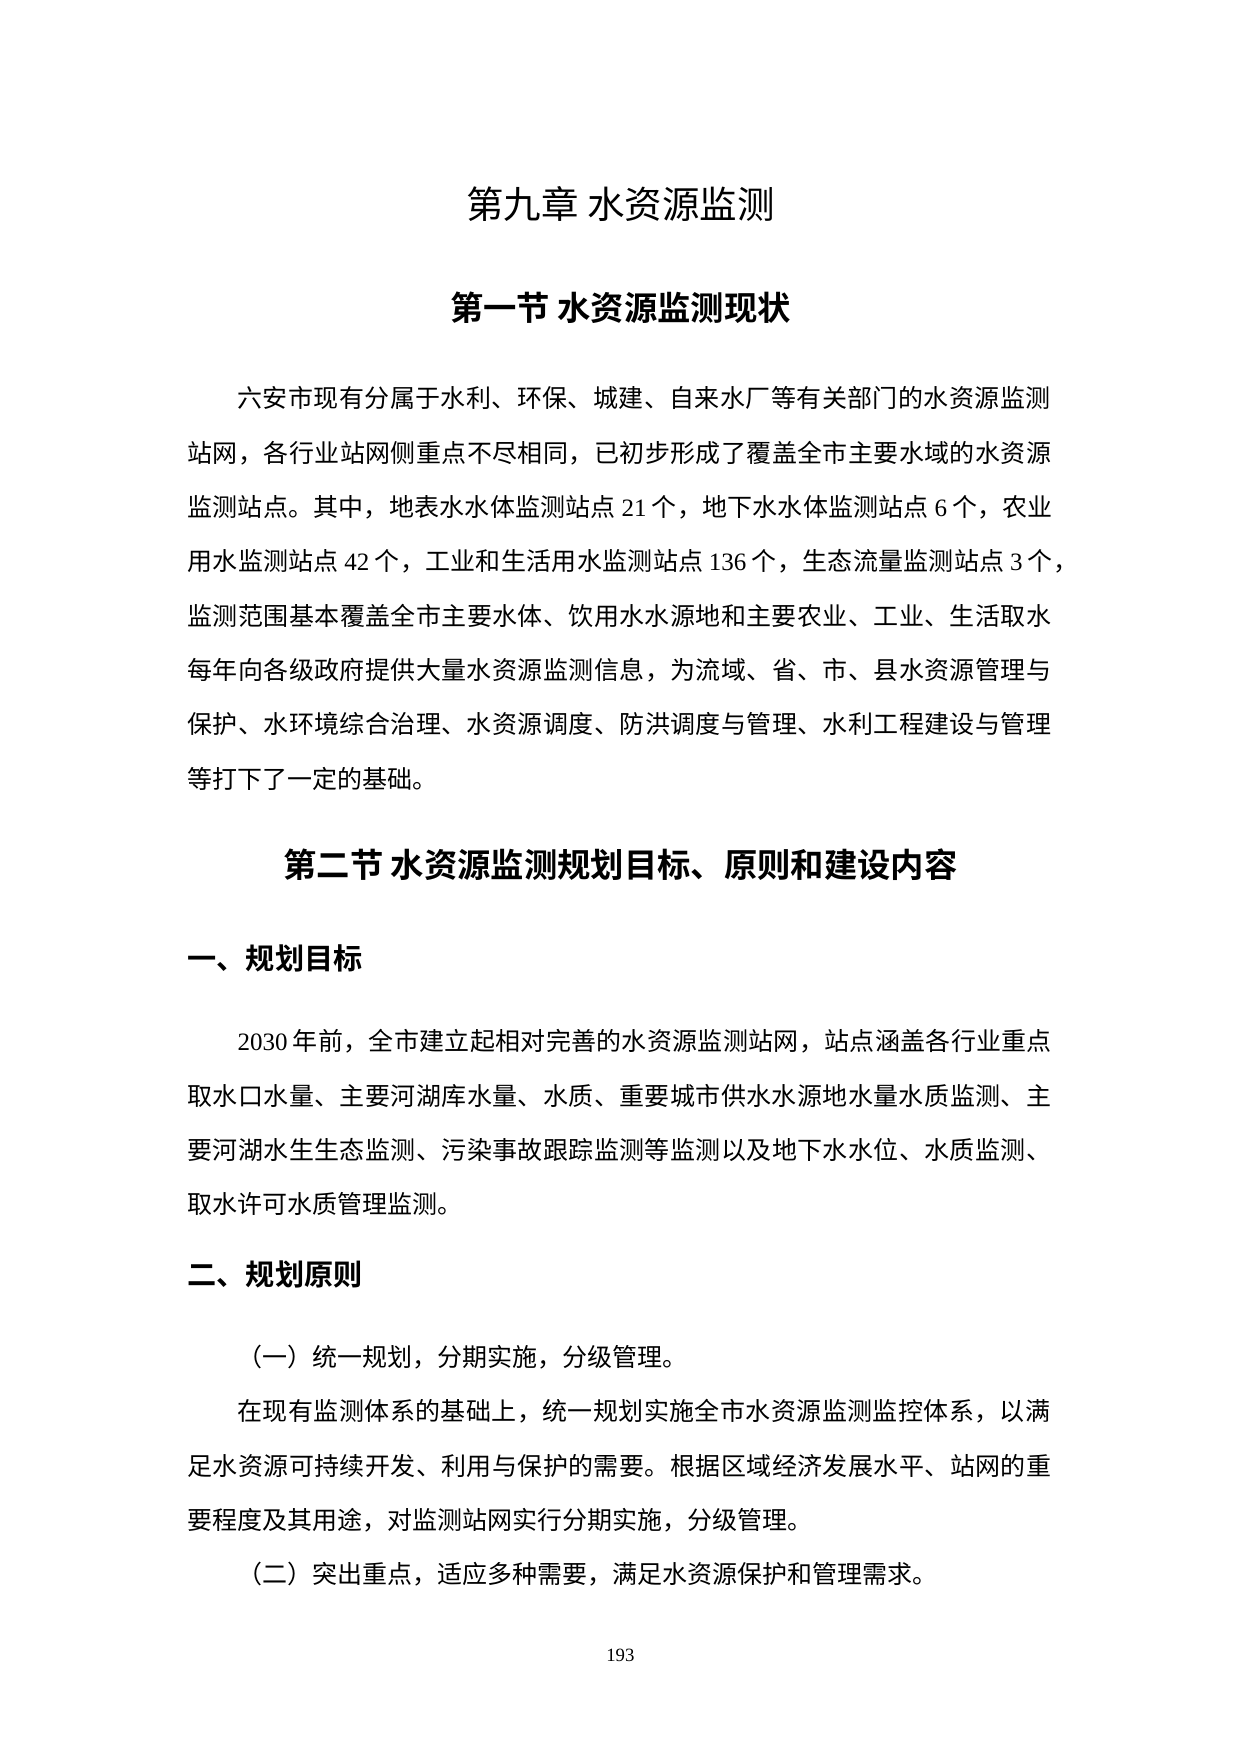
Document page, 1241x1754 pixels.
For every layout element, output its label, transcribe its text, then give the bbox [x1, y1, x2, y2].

subtitle 二、规划原则 [187, 1252, 1053, 1294]
text （二）突出重点，适应多种需要，满足水资源保护和管理需求。 [187, 1555, 1053, 1591]
text 在现有监测体系的基础上，统一规划实施全市水资源监测监控体系，以满足水资源可持续开发、利用与保护的需要。根据区域经济发展水平、站网的重要程度及其用途，对监测站网实行分期实施，分级管理。 [187, 1392, 1053, 1537]
text 六安市现有分属于水利、环保、城建、自来水厂等有关部门的水资源监测站网，各行业站网侧重点不尽相同，已初步形成了覆盖全市主要水域的水资源监测站点。其中，地表水水体监测站点21个，地下水水体监测站点6个，农业用水监测站点42个，工业和生活用水监测站点136个，生态流量监测站点3个，监测范围基本覆盖全市主要水体、饮用水水源地和主要农业、工业、生活取水，每年向各级政府提供大量水资源监测信息，为流域、省、市、县水资源管理与保护、水环境综合治理、水资源调度、防洪调度与管理、水利工程建设与管理等打下了一定的基础。 [187, 379, 1053, 796]
text 第九章 水资源监测 [187, 175, 1053, 229]
text （一）统一规划，分期实施，分级管理。 [187, 1337, 1053, 1373]
text 第二节 水资源监测规划目标、原则和建设内容 [187, 839, 1053, 887]
subtitle 一、规划目标 [187, 936, 1053, 978]
text 第一节 水资源监测现状 [187, 281, 1053, 329]
text 2030年前，全市建立起相对完善的水资源监测站网，站点涵盖各行业重点取水口水量、主要河湖库水量、水质、重要城市供水水源地水量水质监测、主要河湖水生生态监测、污染事故跟踪监测等监测以及地下水水位、水质监测、取水许可水质管理监测。 [187, 1022, 1053, 1221]
